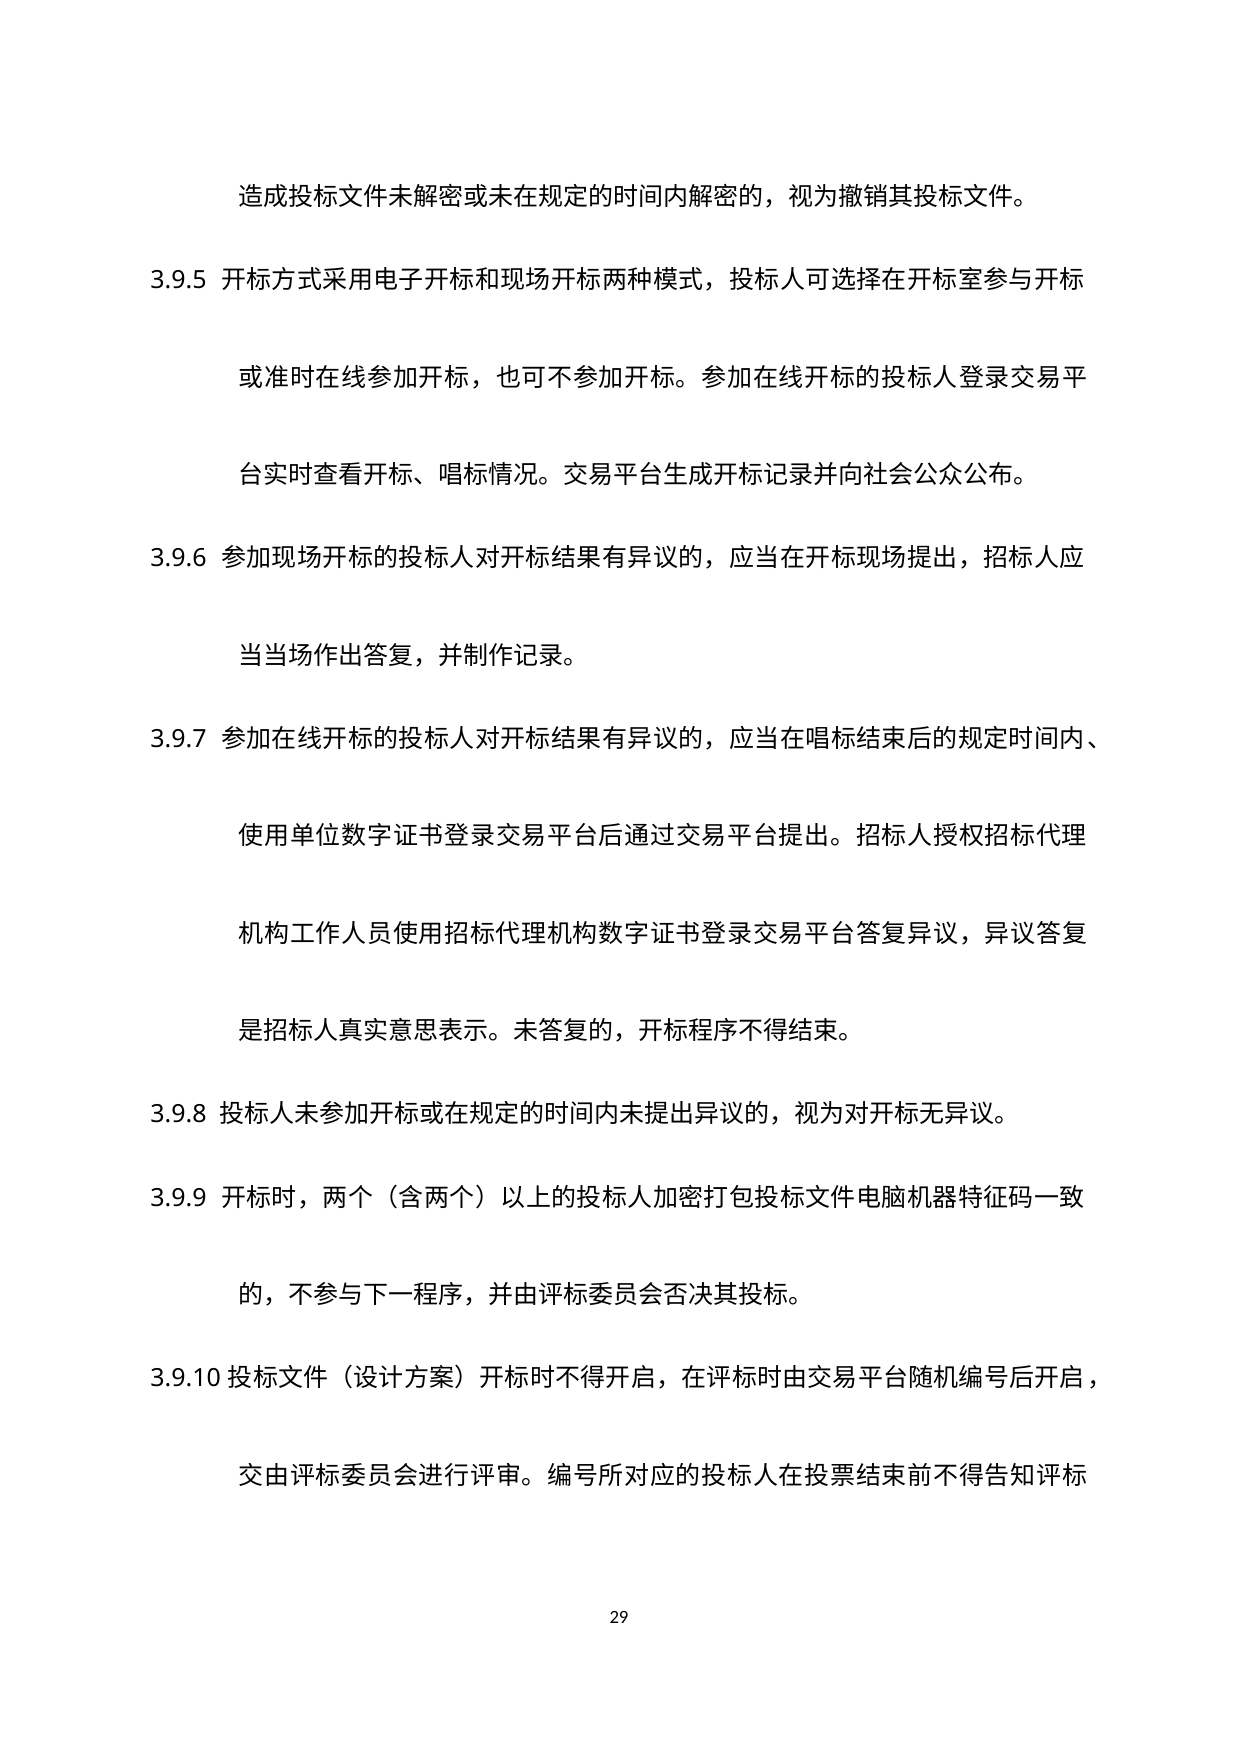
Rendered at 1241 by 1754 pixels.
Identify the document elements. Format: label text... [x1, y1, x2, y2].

text 3.9.6 参加现场开标的投标人对开标结果有异议的，应当在开标现场提出，招标人应当当场作出答复，并制作记录。 [150, 523, 1087, 686]
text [150, 1343, 1087, 1506]
text 3.9.8 投标人未参加开标或在规定的时间内未提出异议的，视为对开标无异议。 [150, 1079, 1087, 1144]
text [150, 162, 1087, 227]
text 3.9.9 开标时，两个（含两个）以上的投标人加密打包投标文件电脑机器特征码一致的，不参与下一程序，并由评标委员会否决其投标。 [150, 1163, 1087, 1325]
text 3.9.5 开标方式采用电子开标和现场开标两种模式，投标人可选择在开标室参与开标或准时在线参加开标，也可不参加开标。参加在线开标的投标人登录交易平台实时查看开标、唱标情况。交易平台生成开标记录并向社会公众公布。 [150, 245, 1087, 505]
text 3.9.7 参加在线开标的投标人对开标结果有异议的，应当在唱标结束后的规定时间内、使用单位数字证书登录交易平台后通过交易平台提出。招标人授权招标代理机构工作人员使用招标代理机构数字证书登录交易平台答复异议，异议答复是招标人真实意思表示。未答复的，开标程序不得结束。 [150, 704, 1087, 1061]
